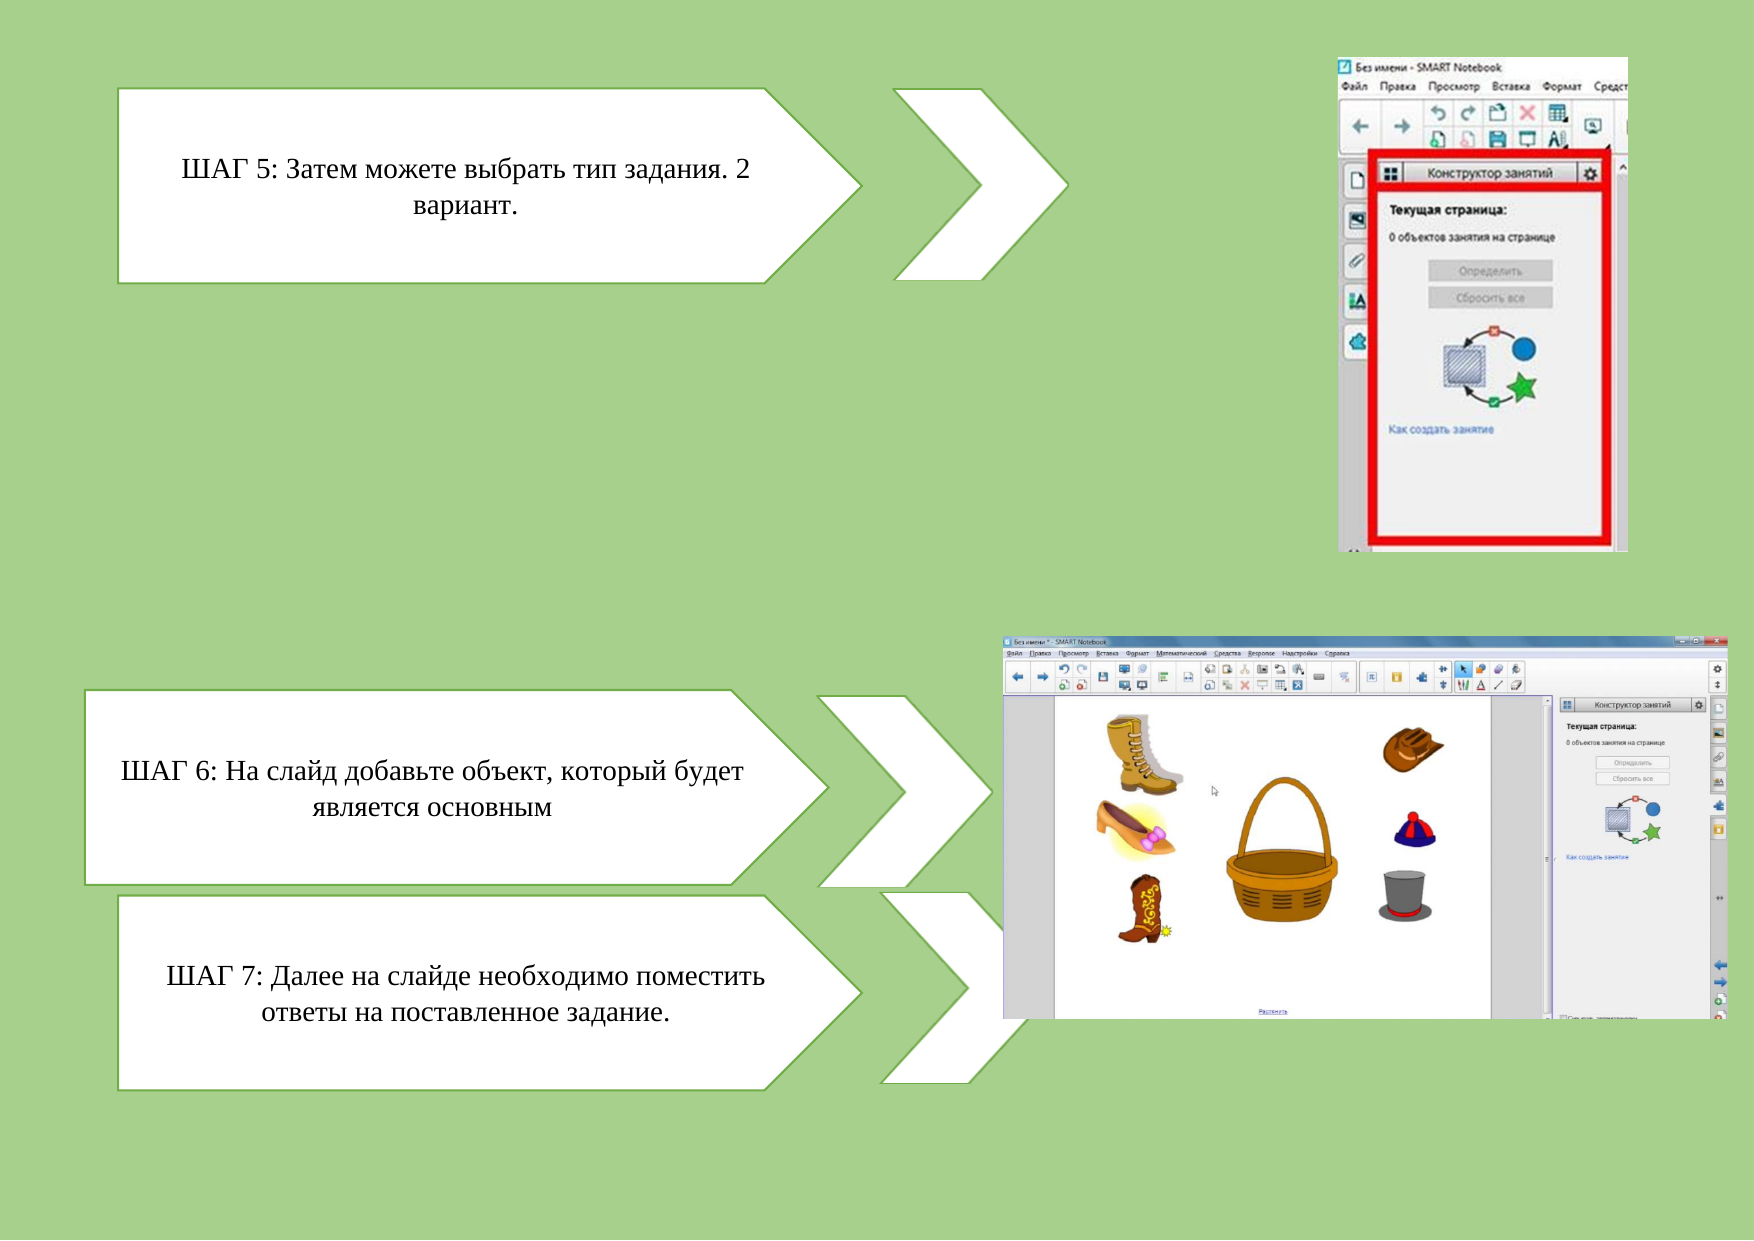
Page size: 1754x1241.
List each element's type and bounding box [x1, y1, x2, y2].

picture [891, 88, 1069, 279]
picture [877, 636, 1728, 1082]
picture [814, 695, 993, 886]
picture [1337, 57, 1628, 552]
